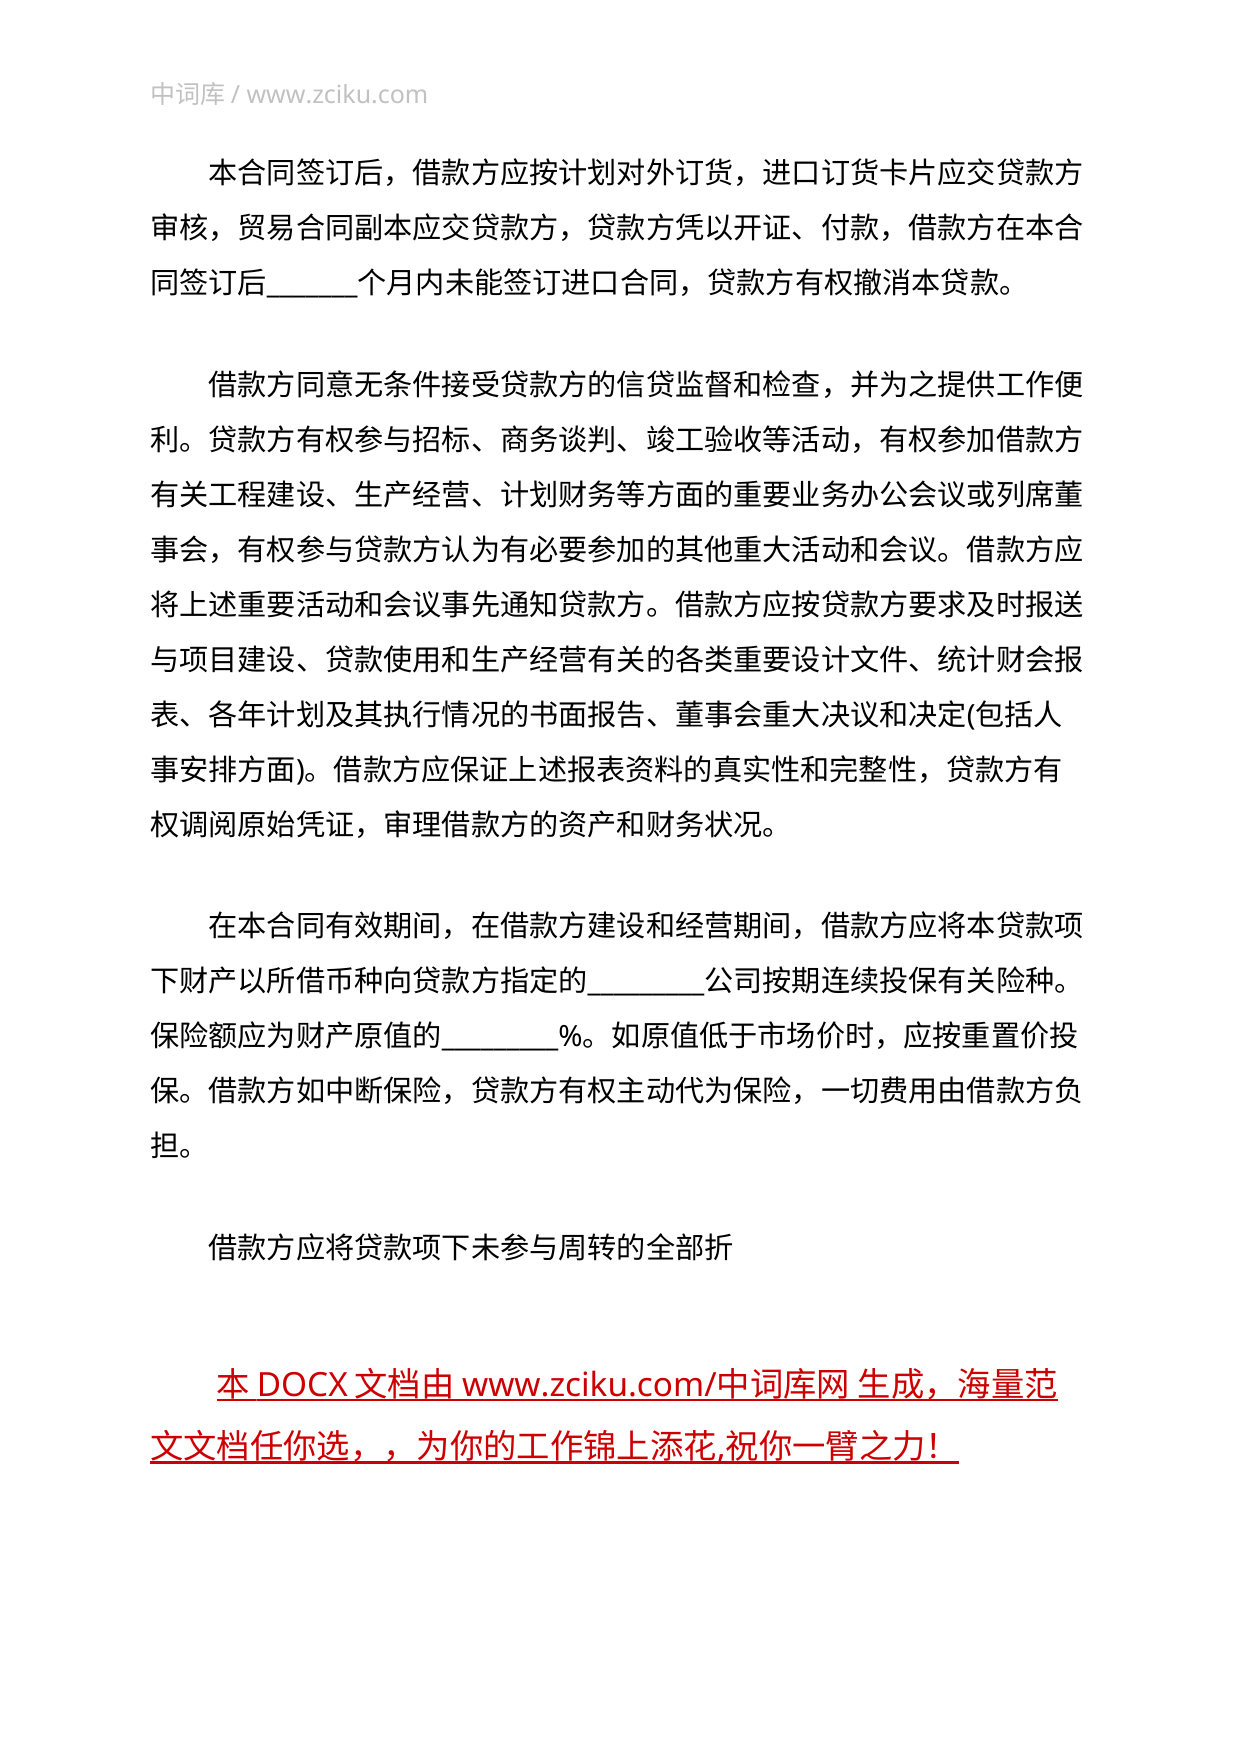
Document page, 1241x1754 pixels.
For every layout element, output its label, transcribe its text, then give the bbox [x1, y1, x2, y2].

text 在本合同有效期间，在借款方建设和经营期间，借款方应将本贷款项下财产以所借币种向贷款方指定的_________公司按期连续投保有关险种。保险额应为财产原值的_________%。如原值低于市场价时，应按重置价投保。借款方如中断保险，贷款方有权主动代为保险，一切费用由借款方负担。 [150, 903, 1090, 1165]
text 本合同签订后，借款方应按计划对外订货，进口订货卡片应交贷款方审核，贸易合同副本应交贷款方，贷款方凭以开证、付款，借款方在本合同签订后_______个月内未能签订进口合同，贷款方有权撤消本贷款。 [150, 150, 1090, 302]
text 借款方应将贷款项下未参与周转的全部折 [150, 1224, 1090, 1267]
text 借款方同意无条件接受贷款方的信贷监督和检查，并为之提供工作便利。贷款方有权参与招标、商务谈判、竣工验收等活动，有权参加借款方有关工程建设、生产经营、计划财务等方面的重要业务办公会议或列席董事会，有权参与贷款方认为有必要参加的其他重大活动和会议。借款方应将上述重要活动和会议事先通知贷款方。借款方应按贷款方要求及时报送与项目建设、贷款使用和生产经营有关的各类重要设计文件、统计财会报表、各年计划及其执行情况的书面报告、董事会重大决议和决定(包括人事安排方面)。借款方应保证上述报表资料的真实性和完整性，贷款方有权调阅原始凭证，审理借款方的资产和财务状况。 [150, 362, 1090, 843]
text 本DOCX文档由 www.zciku.com/中词库网 生成，海量范文文档任你选，，为你的工作锦上添花,祝你一臂之力！ [150, 1357, 1090, 1469]
